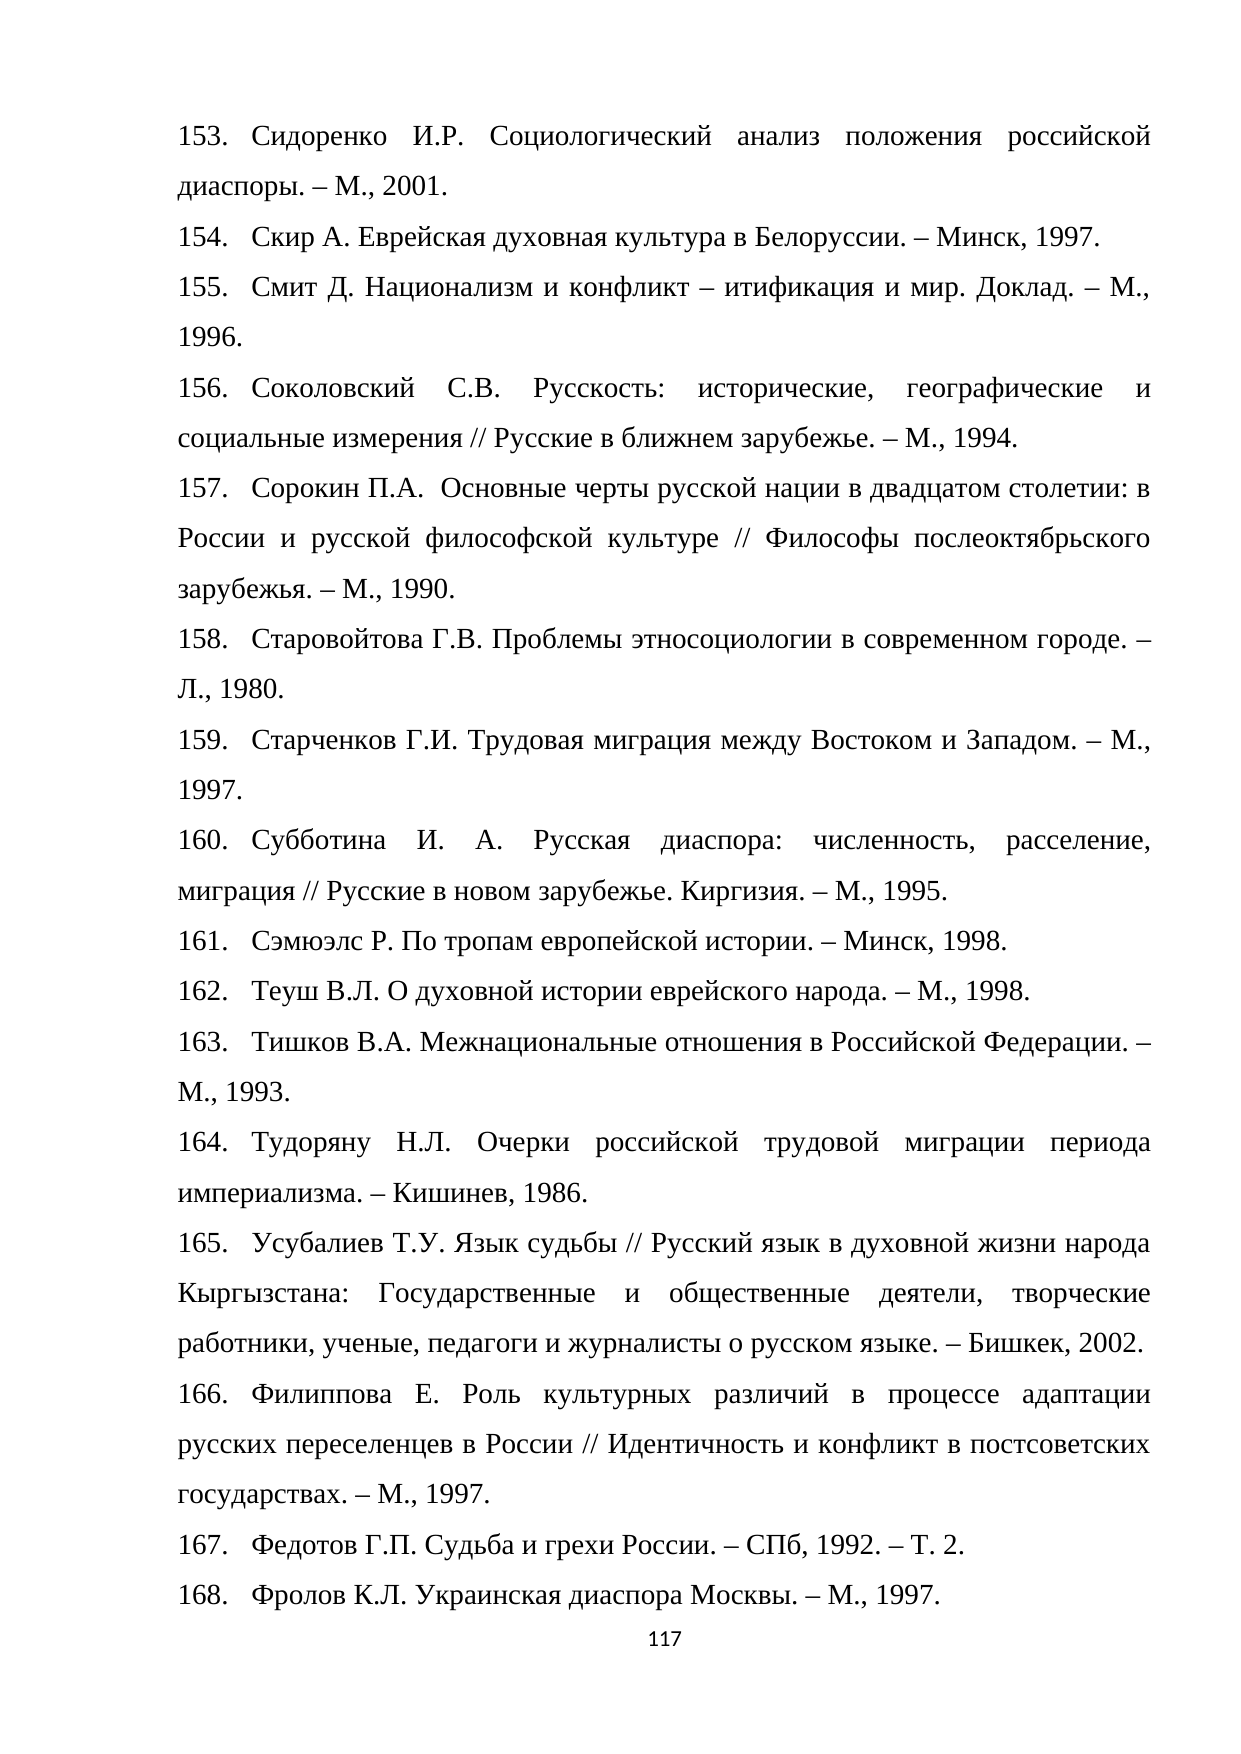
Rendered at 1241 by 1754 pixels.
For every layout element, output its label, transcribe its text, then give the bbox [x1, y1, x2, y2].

text 166. Филиппова Е. Роль культурных различий в процессе адаптации русских переселенцев в России // Идентичность и конфликт в постсоветских государствах. – М., 1997. [177, 1376, 1152, 1510]
text 157. Сорокин П.А. Основные черты русской нации в двадцатом столетии: в России и русской философской культуре // Философы послеоктябрьского зарубежья. – М., 1990. [177, 470, 1152, 604]
text 156. Соколовский С.В. Русскость: исторические, географические и социальные измерения // Русские в ближнем зарубежье. – М., 1994. [177, 370, 1152, 453]
text 155. Смит Д. Национализм и конфликт – итификация и мир. Доклад. – М., 1996. [177, 269, 1152, 353]
text 154. Скир А. Еврейская духовная культура в Белоруссии. – Минск, 1997. [177, 219, 1152, 252]
text 165. Усубалиев Т.У. Язык судьбы // Русский язык в духовной жизни народа Кыргызстана: Государственные и общественные деятели, творческие работники, ученые, педагоги и журналисты о русском языке. – Бишкек, 2002. [177, 1225, 1152, 1359]
text 161. Сэмюэлс Р. По тропам европейской истории. – Минск, 1998. [177, 923, 1152, 957]
text 160. Субботина И. А. Русская диаспора: численность, расселение, миграция // Русские в новом зарубежье. Киргизия. – М., 1995. [177, 822, 1152, 906]
text 167. Федотов Г.П. Судьба и грехи России. – СПб, 1992. – Т. 2. [177, 1527, 1152, 1560]
text 164. Тудоряну Н.Л. Очерки российской трудовой миграции периода империализма. – Кишинев, 1986. [177, 1124, 1152, 1208]
text 168. Фролов К.Л. Украинская диаспора Москвы. – М., 1997. [177, 1577, 1152, 1611]
text 163. Тишков В.А. Межнациональные отношения в Российской Федерации. – М., 1993. [177, 1024, 1152, 1108]
text 153. Сидоренко И.Р. Социологический анализ положения российской диаспоры. – М., 2001. [177, 118, 1152, 202]
text 162. Теуш В.Л. О духовной истории еврейского народа. – М., 1998. [177, 973, 1152, 1007]
text 159. Старченков Г.И. Трудовая миграция между Востоком и Западом. – М., 1997. [177, 722, 1152, 806]
text 158. Старовойтова Г.В. Проблемы этносоциологии в современном городе. – Л., 1980. [177, 621, 1152, 705]
